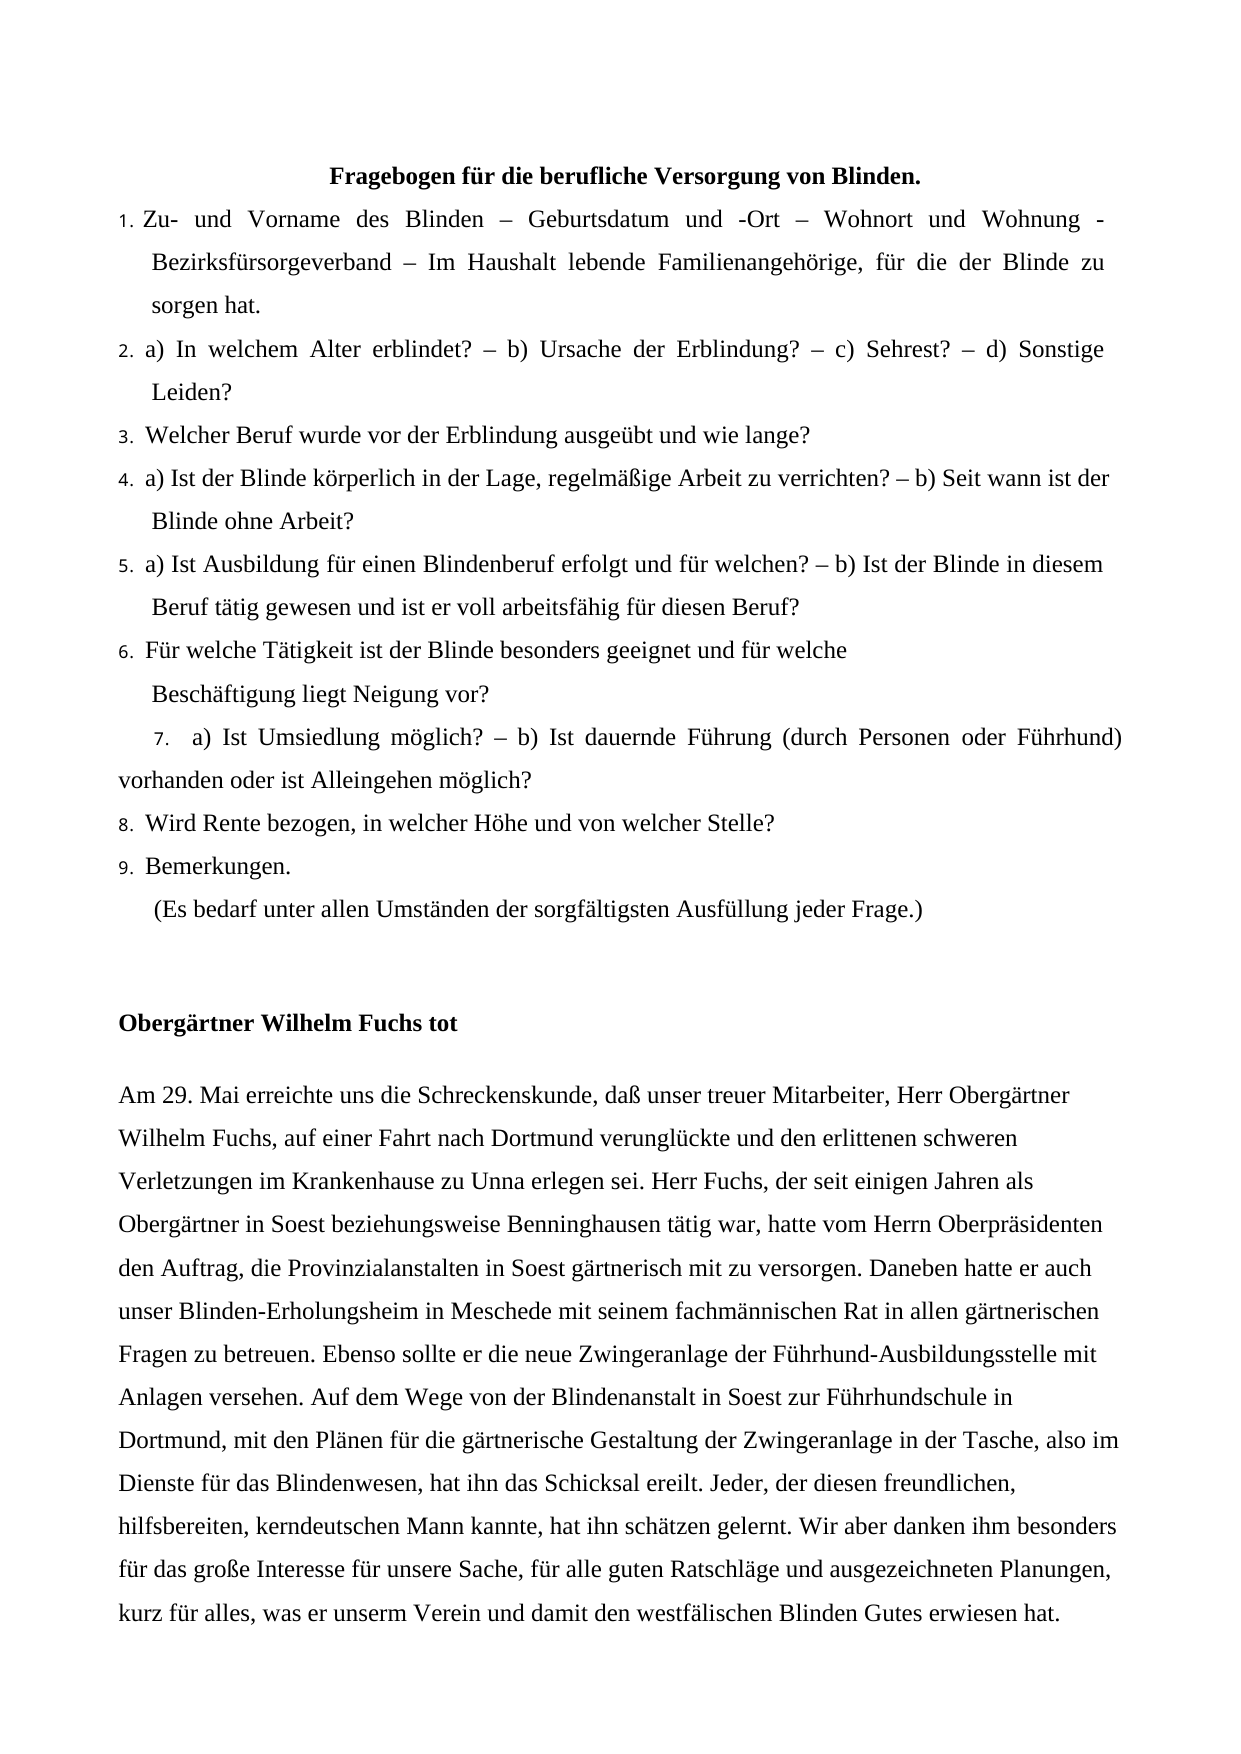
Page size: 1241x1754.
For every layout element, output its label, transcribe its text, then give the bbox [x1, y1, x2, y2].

list Welcher Beruf wurde vor der Erblindung ausgeübt und wie lange? [118, 420, 1122, 449]
list Wird Rente bezogen, in welcher Höhe und von welcher Stelle? [118, 808, 1122, 837]
list Zu- und Vorname des Blinden – Geburtsdatum und -Ort – Wohnort und Wohnung - Bezirksfürsorgeverband – Im Haushalt lebende Familienangehörige, für die der Blinde zu sorgen hat. [118, 204, 1105, 319]
list a) Ist Umsiedlung möglich? – b) Ist dauernde Führung (durch Personen oder Führhund) vorhanden oder ist Alleingehen möglich? [118, 722, 1122, 794]
list a) In welchem Alter erblindet? – b) Ursache der Erblindung? – c) Sehrest? – d) Sonstige Leiden? [118, 334, 1105, 406]
subtitle Obergärtner Wilhelm Fuchs tot [118, 1008, 1122, 1037]
text Am 29. Mai erreichte uns die Schreckenskunde, daß unser treuer Mitarbeiter, Herr Obergärtner Wilhelm Fuchs, auf einer Fahrt nach Dortmund verunglückte und den erlittenen schweren Verletzungen im Krankenhause zu Unna erlegen sei. Herr Fuchs, der seit einigen Jahren als Obergärtner in Soest beziehungsweise Benninghausen tätig war, hatte vom Herrn Oberpräsidenten den Auftrag, die Provinzialanstalten in Soest gärtnerisch mit zu versorgen. Daneben hatte er auch unser Blinden-Erholungsheim in Meschede mit seinem fachmännischen Rat in allen gärtnerischen Fragen zu betreuen. Ebenso sollte er die neue Zwingeranlage der Führhund-Ausbildungsstelle mit Anlagen versehen. Auf dem Wege von der Blindenanstalt in Soest zur Führhundschule in Dortmund, mit den Plänen für die gärtnerische Gestaltung der Zwingeranlage in der Tasche, also im Dienste für das Blindenwesen, hat ihn das Schicksal ereilt. Jeder, der diesen freundlichen, hilfsbereiten, kerndeutschen Mann kannte, hat ihn schätzen gelernt. Wir aber danken ihm besonders für das große Interesse für unsere Sache, für alle guten Ratschläge und ausgezeichneten Planungen, kurz für alles, was er unserm Verein und damit den westfälischen Blinden Gutes erwiesen hat. [118, 1080, 1122, 1626]
text Fragebogen für die berufliche Versorgung von Blinden. [128, 161, 1122, 190]
text Beschäftigung liegt Neigung vor? [118, 679, 1122, 707]
list a) Ist Ausbildung für einen Blindenberuf erfolgt und für welchen? – b) Ist der Blinde in diesem Beruf tätig gewesen und ist er voll arbeitsfähig für diesen Beruf? [118, 549, 1105, 621]
list Für welche Tätigkeit ist der Blinde besonders geeignet und für welche [118, 636, 1122, 664]
list Bemerkungen. [118, 851, 1122, 880]
text (Es bedarf unter allen Umständen der sorgfältigsten Ausfüllung jeder Frage.) [118, 894, 1122, 923]
list a) Ist der Blinde körperlich in der Lage, regelmäßige Arbeit zu verrichten? – b) Seit wann ist der Blinde ohne Arbeit? [118, 463, 1122, 535]
